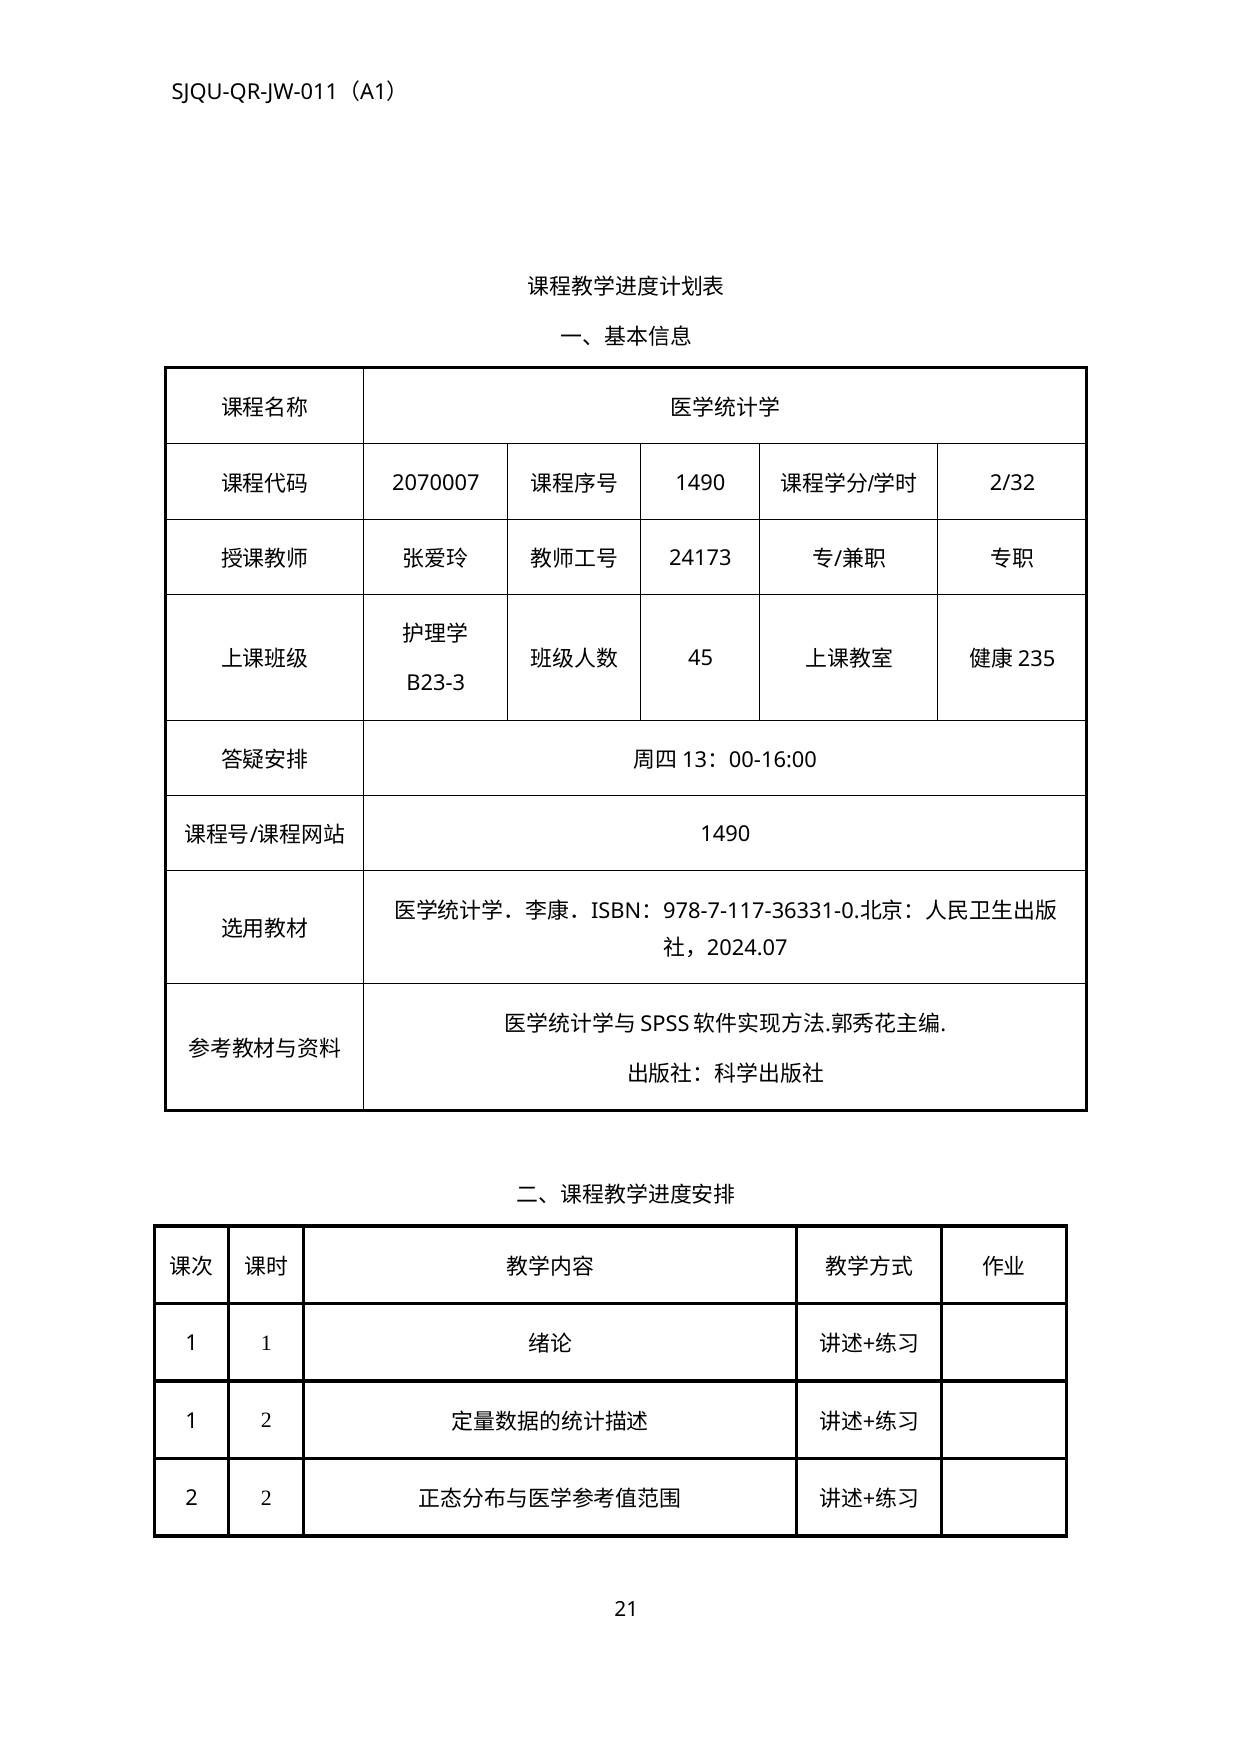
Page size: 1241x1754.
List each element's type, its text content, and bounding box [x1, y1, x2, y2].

table_cell 课程序号 [508, 444, 640, 519]
table_cell 张爱玲 [364, 520, 507, 594]
table_header 课次 [156, 1228, 227, 1302]
table_cell 上课班级 [167, 595, 363, 719]
table_cell 1490 [641, 444, 759, 519]
table_cell 护理学 B23-3 [364, 595, 507, 719]
table_cell 1490 [364, 796, 1085, 870]
table_cell 讲述+练习 [798, 1383, 940, 1457]
table_header 作业 [943, 1228, 1065, 1302]
table_cell 周四13：00-16:00 [364, 721, 1085, 795]
table_cell 2/32 [938, 444, 1085, 519]
table_cell 课程学分/学时 [760, 444, 937, 519]
table_cell 1 [156, 1305, 227, 1379]
table_cell 绪论 [305, 1305, 795, 1379]
table_cell 授课教师 [167, 520, 363, 594]
table_cell 课程号/课程网站 [167, 796, 363, 870]
table_cell 讲述+练习 [798, 1305, 940, 1379]
table_cell 1 [156, 1383, 227, 1457]
text 一、基本信息 [165, 316, 1087, 353]
table_cell 选用教材 [167, 871, 363, 983]
table_cell 2 [230, 1460, 302, 1534]
table_cell 专/兼职 [760, 520, 937, 594]
text 课程教学进度计划表 [165, 266, 1087, 303]
table_cell 答疑安排 [167, 721, 363, 795]
table_cell 医学统计学与SPSS软件实现方法.郭秀花主编. 出版社：科学出版社 [364, 984, 1085, 1109]
table_cell 2 [156, 1460, 227, 1534]
table_cell 定量数据的统计描述 [305, 1383, 795, 1457]
table_cell 专职 [938, 520, 1085, 594]
table_cell 班级人数 [508, 595, 640, 719]
table_cell 参考教材与资料 [167, 984, 363, 1109]
text 二、课程教学进度安排 [165, 1174, 1087, 1212]
table_cell [943, 1460, 1065, 1534]
table_cell 上课教室 [760, 595, 937, 719]
table_cell 医学统计学．李康．ISBN：978-7-117-36331-0.北京：人民卫生出版社，2024.07 [364, 871, 1085, 983]
table_cell 健康235 [938, 595, 1085, 719]
table_cell 45 [641, 595, 759, 719]
table_header 课程名称 [167, 369, 363, 443]
table_cell 2 [230, 1383, 302, 1457]
table_cell 正态分布与医学参考值范围 [305, 1460, 795, 1534]
table_cell 1 [230, 1305, 302, 1379]
table_cell 讲述+练习 [798, 1460, 940, 1534]
table_header 课时 [230, 1228, 302, 1302]
table_header 医学统计学 [364, 369, 1085, 443]
table_cell [943, 1305, 1065, 1379]
table_header 教学方式 [798, 1228, 940, 1302]
table_cell 24173 [641, 520, 759, 594]
table_cell 教师工号 [508, 520, 640, 594]
table_header 教学内容 [305, 1228, 795, 1302]
table_cell 2070007 [364, 444, 507, 519]
table_cell 课程代码 [167, 444, 363, 519]
table_cell [943, 1383, 1065, 1457]
